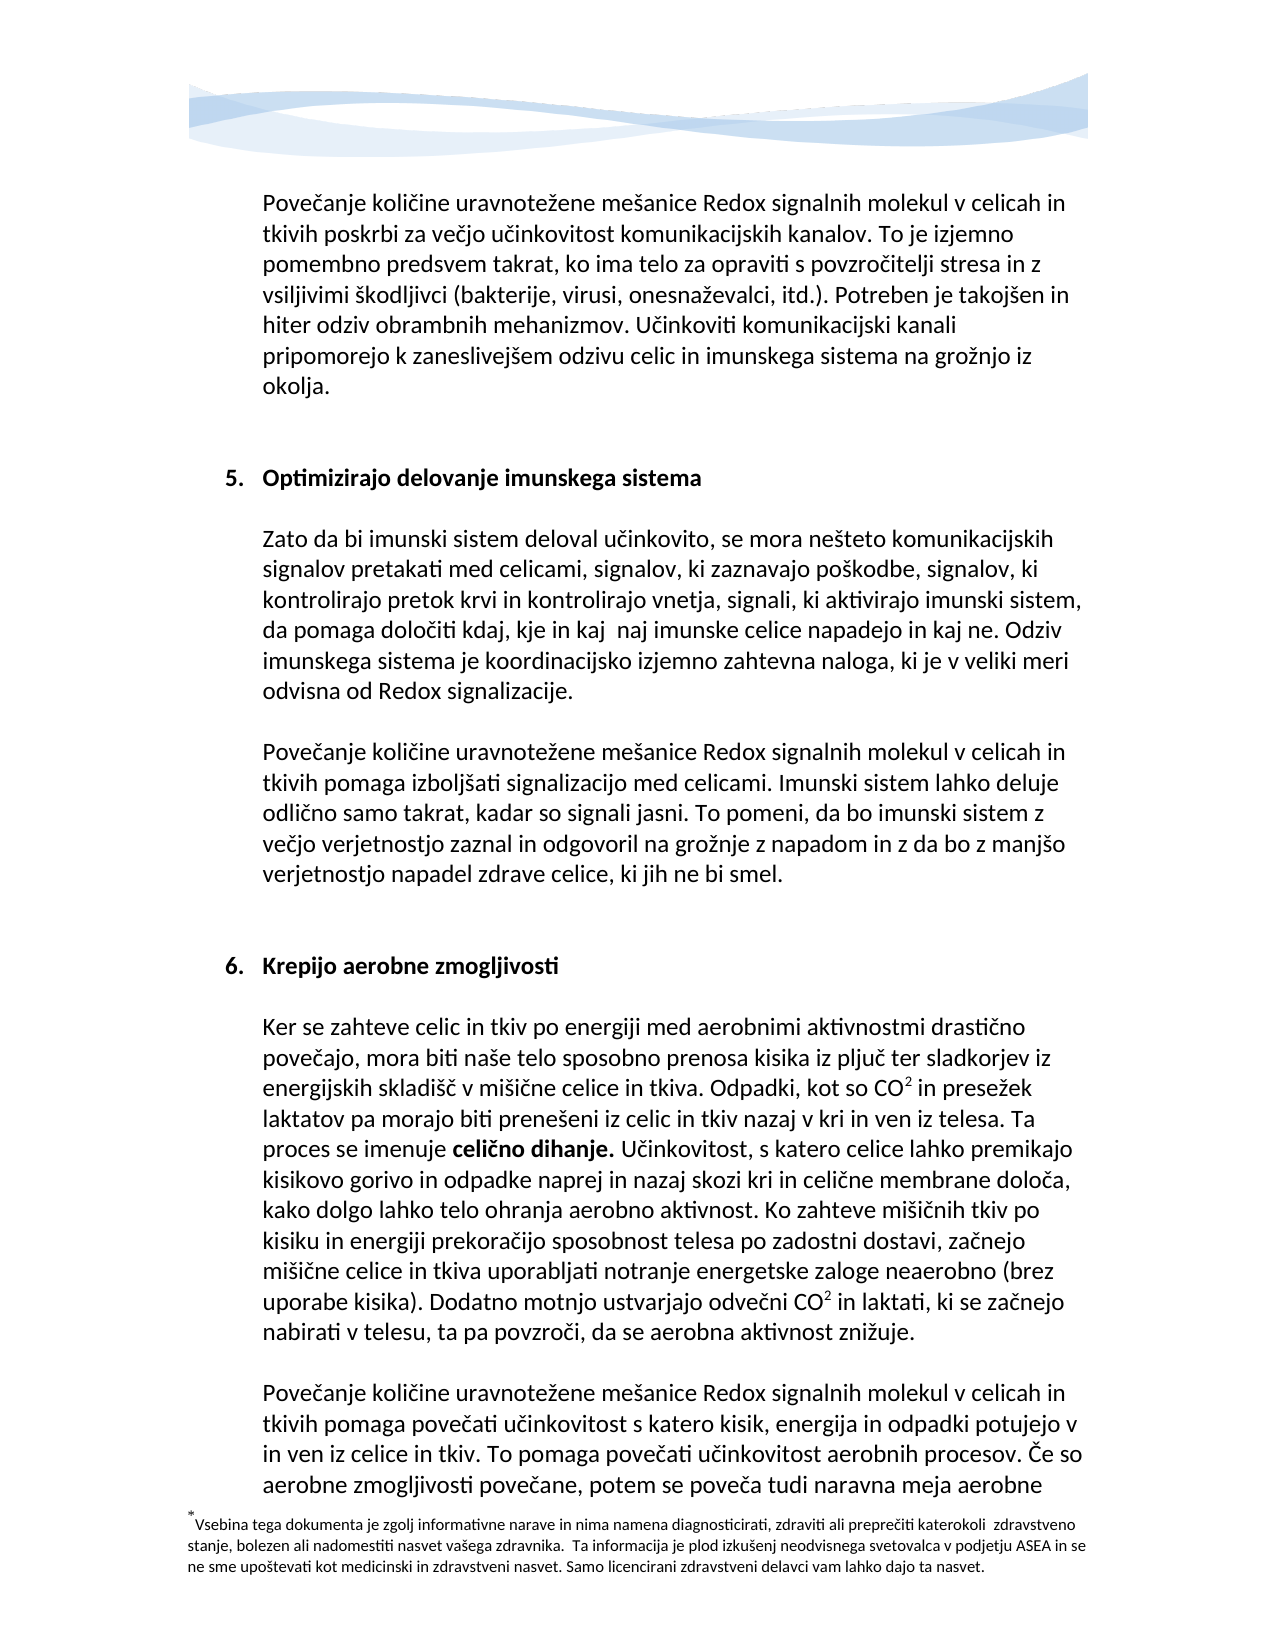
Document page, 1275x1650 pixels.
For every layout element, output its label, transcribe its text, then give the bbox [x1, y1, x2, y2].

text Zato da bi imunski sistem deloval učinkovito, se mora nešteto komunikacijskih signalov pretakati med celicami, signalov, ki zaznavajo poškodbe, signalov, ki kontrolirajo pretok krvi in kontrolirajo vnetja, signali, ki aktivirajo imunski sistem, da pomaga določiti kdaj, kje in kaj naj imunske celice napadejo in kaj ne. Odziv imunskega sistema je koordinacijsko izjemno zahtevna naloga, ki je v veliki meri odvisna od Redox signalizacije. [262, 523, 1087, 706]
text Povečanje količine uravnotežene mešanice Redox signalnih molekul v celicah in tkivih poskrbi za večjo učinkovitost komunikacijskih kanalov. To je izjemno pomembno predsvem takrat, ko ima telo za opraviti s povzročitelji stresa in z vsiljivimi škodljivci (bakterije, virusi, onesnaževalci, itd.). Potreben je takojšen in hiter odziv obrambnih mehanizmov. Učinkoviti komunikacijski kanali pripomorejo k zaneslivejšem odzivu celic in imunskega sistema na grožnjo iz okolja. [262, 187, 1087, 401]
text Povečanje količine uravnotežene mešanice Redox signalnih molekul v celicah in tkivih pomaga izboljšati signalizacijo med celicami. Imunski sistem lahko deluje odlično samo takrat, kadar so signali jasni. To pomeni, da bo imunski sistem z večjo verjetnostjo zaznal in odgovoril na grožnje z napadom in z da bo z manjšo verjetnostjo napadel zdrave celice, ki jih ne bi smel. [262, 737, 1087, 889]
text Ker se zahteve celic in tkiv po energiji med aerobnimi aktivnostmi drastično povečajo, mora biti naše telo sposobno prenosa kisika iz pljuč ter sladkorjev iz energijskih skladišč v mišične celice in tkiva. Odpadki, kot so CO2 in presežek laktatov pa morajo biti prenešeni iz celic in tkiv nazaj v kri in ven iz telesa. Ta proces se imenuje celično dihanje. Učinkovitost, s katero celice lahko premikajo kisikovo gorivo in odpadke naprej in nazaj skozi kri in celične membrane določa, kako dolgo lahko telo ohranja aerobno aktivnost. Ko zahteve mišičnih tkiv po kisiku in energiji prekoračijo sposobnost telesa po zadostni dostavi, začnejo mišične celice in tkiva uporabljati notranje energetske zaloge neaerobno (brez uporabe kisika). Dodatno motnjo ustvarjajo odvečni CO2 in laktati, ki se začnejo nabirati v telesu, ta pa povzroči, da se aerobna aktivnost znižuje. [262, 1011, 1087, 1347]
list Optimizirajo delovanje imunskega sistema [225, 462, 1087, 492]
list Krepijo aerobne zmogljivosti [225, 950, 1087, 981]
picture [189, 73, 1088, 157]
